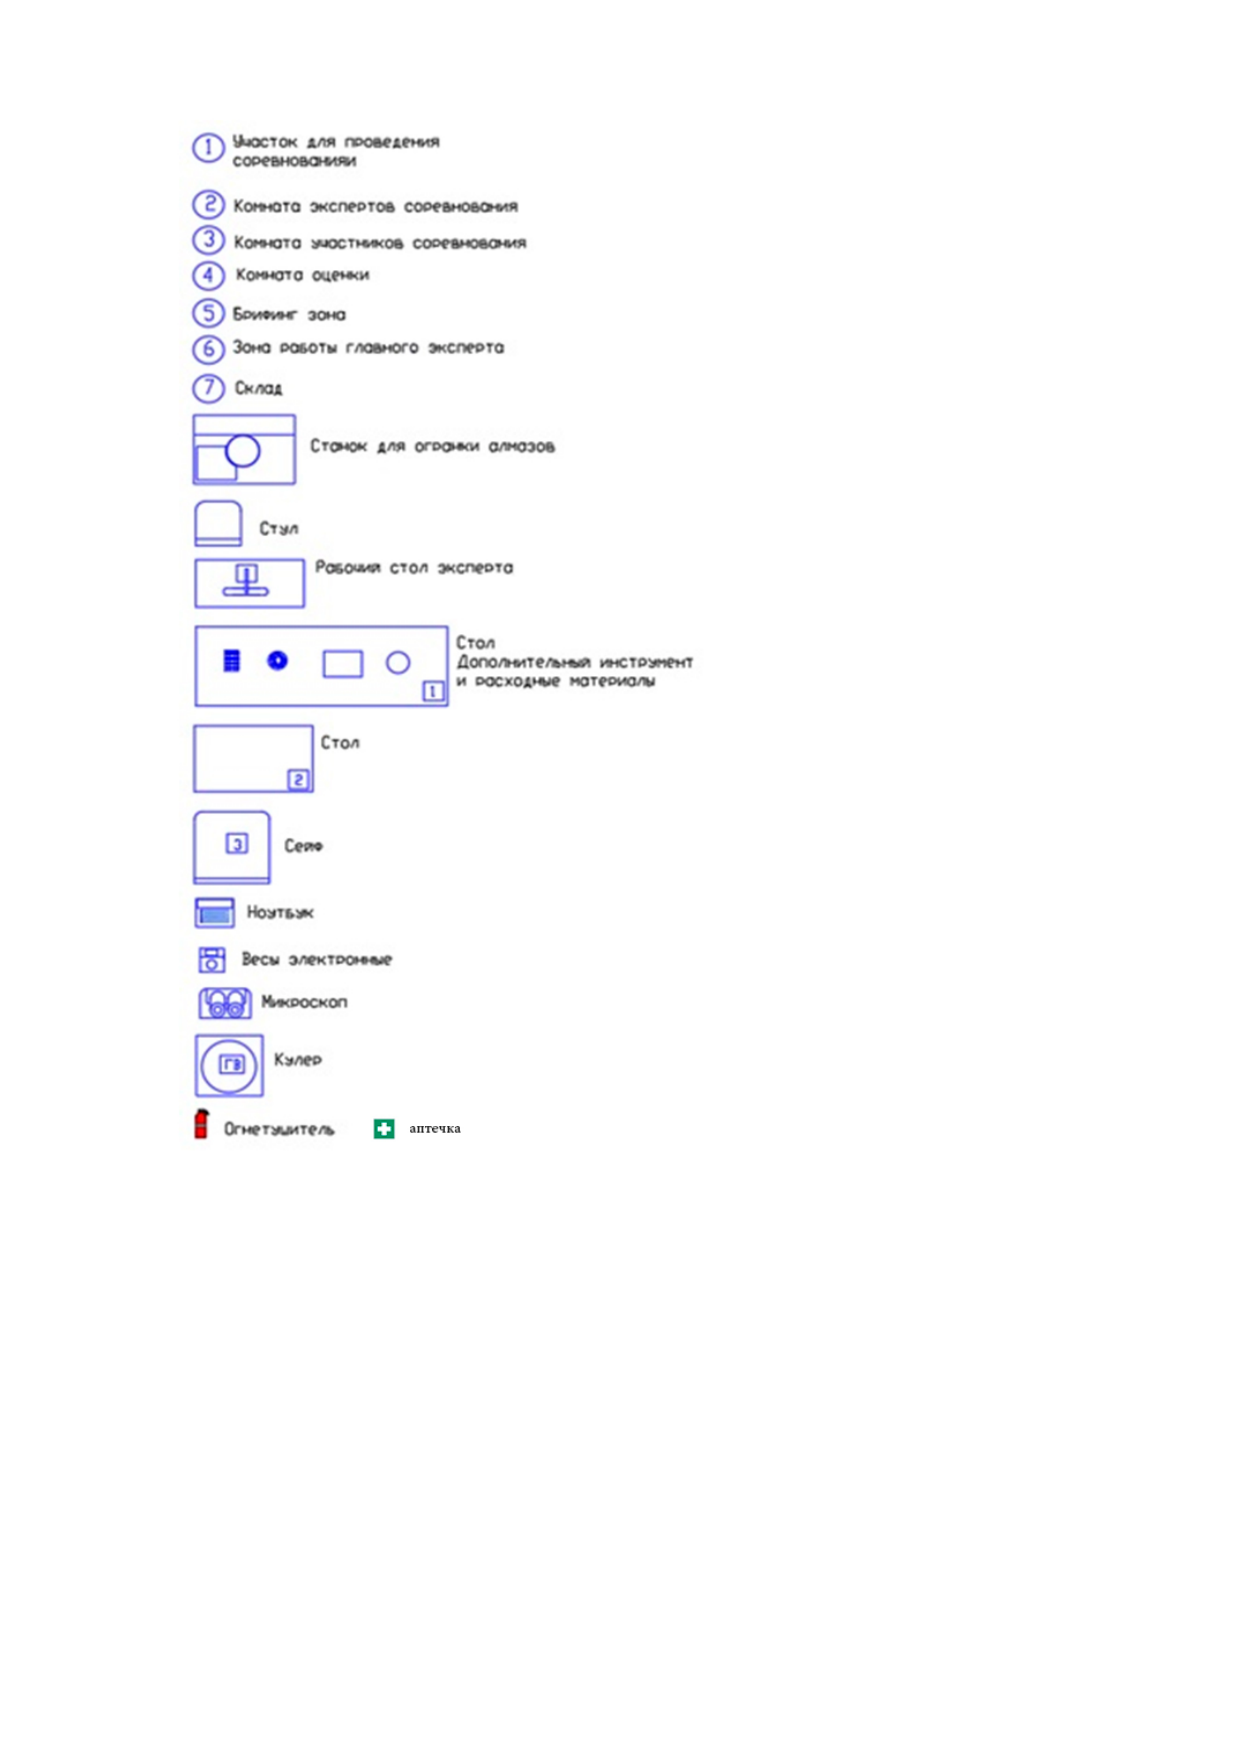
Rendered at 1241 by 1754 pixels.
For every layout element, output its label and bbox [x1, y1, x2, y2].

picture [177, 118, 746, 1157]
